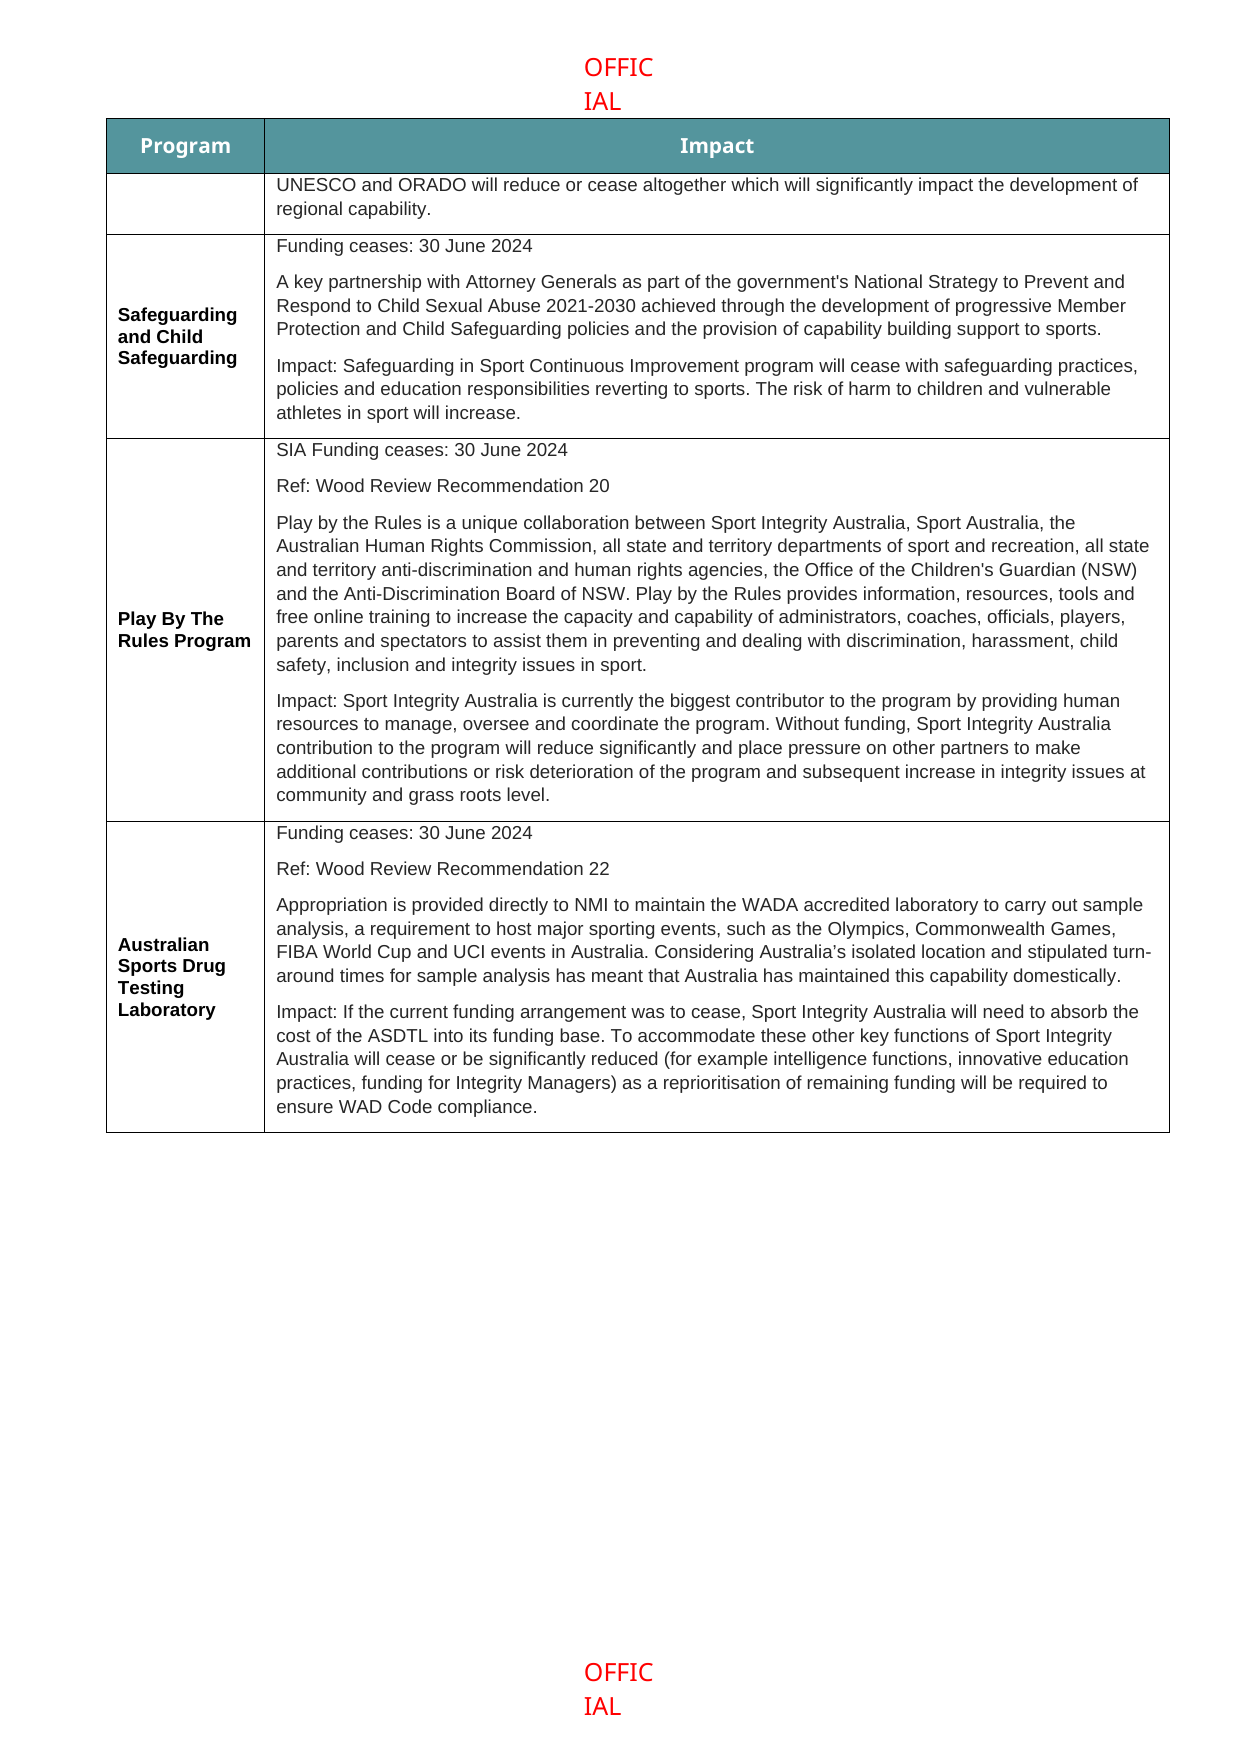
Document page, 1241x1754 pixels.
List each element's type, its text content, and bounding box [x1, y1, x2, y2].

table_header Program [107, 119, 264, 173]
table_header Impact [265, 119, 1169, 173]
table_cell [265, 174, 1169, 234]
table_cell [107, 174, 264, 234]
table_cell SIA Funding ceases: 30 June 2024 Ref: Wood Review Recommendation 20 Play by the Rules is a unique collaboration between Sport Integrity Australia, Sport Australia, the Australian Human Rights Commission, all state and territory departments of sport and recreation, all state and territory anti-discrimination and human rights agencies, the Office of the Children's Guardian (NSW) and the Anti-Discrimination Board of NSW. Play by the Rules provides information, resources, tools and free online training to increase the capacity and capability of administrators, coaches, officials, players, parents and spectators to assist them in preventing and dealing with discrimination, harassment, child safety, inclusion and integrity issues in sport. Impact: Sport Integrity Australia is currently the biggest contributor to the program by providing human resources to manage, oversee and coordinate the program. Without funding, Sport Integrity Australia contribution to the program will reduce significantly and place pressure on other partners to make additional contributions or risk deterioration of the program and subsequent increase in integrity issues at community and grass roots level. [265, 439, 1169, 821]
table_cell Play By The Rules Program [107, 439, 264, 821]
table_cell Australian Sports Drug Testing Laboratory [107, 822, 264, 1132]
table_cell Safeguarding and Child Safeguarding [107, 235, 264, 438]
table_cell Funding ceases: 30 June 2024 A key partnership with Attorney Generals as part of the government's National Strategy to Prevent and Respond to Child Sexual Abuse 2021-2030 achieved through the development of progressive Member Protection and Child Safeguarding policies and the provision of capability building support to sports. Impact: Safeguarding in Sport Continuous Improvement program will cease with safeguarding practices, policies and education responsibilities reverting to sports. The risk of harm to children and vulnerable athletes in sport will increase. [265, 235, 1169, 438]
table_cell Funding ceases: 30 June 2024 Ref: Wood Review Recommendation 22 Appropriation is provided directly to NMI to maintain the WADA accredited laboratory to carry out sample analysis, a requirement to host major sporting events, such as the Olympics, Commonwealth Games, FIBA World Cup and UCI events in Australia. Considering Australia’s isolated location and stipulated turn-around times for sample analysis has meant that Australia has maintained this capability domestically. Impact: If the current funding arrangement was to cease, Sport Integrity Australia will need to absorb the cost of the ASDTL into its funding base. To accommodate these other key functions of Sport Integrity Australia will cease or be significantly reduced (for example intelligence functions, innovative education practices, funding for Integrity Managers) as a reprioritisation of remaining funding will be required to ensure WAD Code compliance. [265, 822, 1169, 1132]
